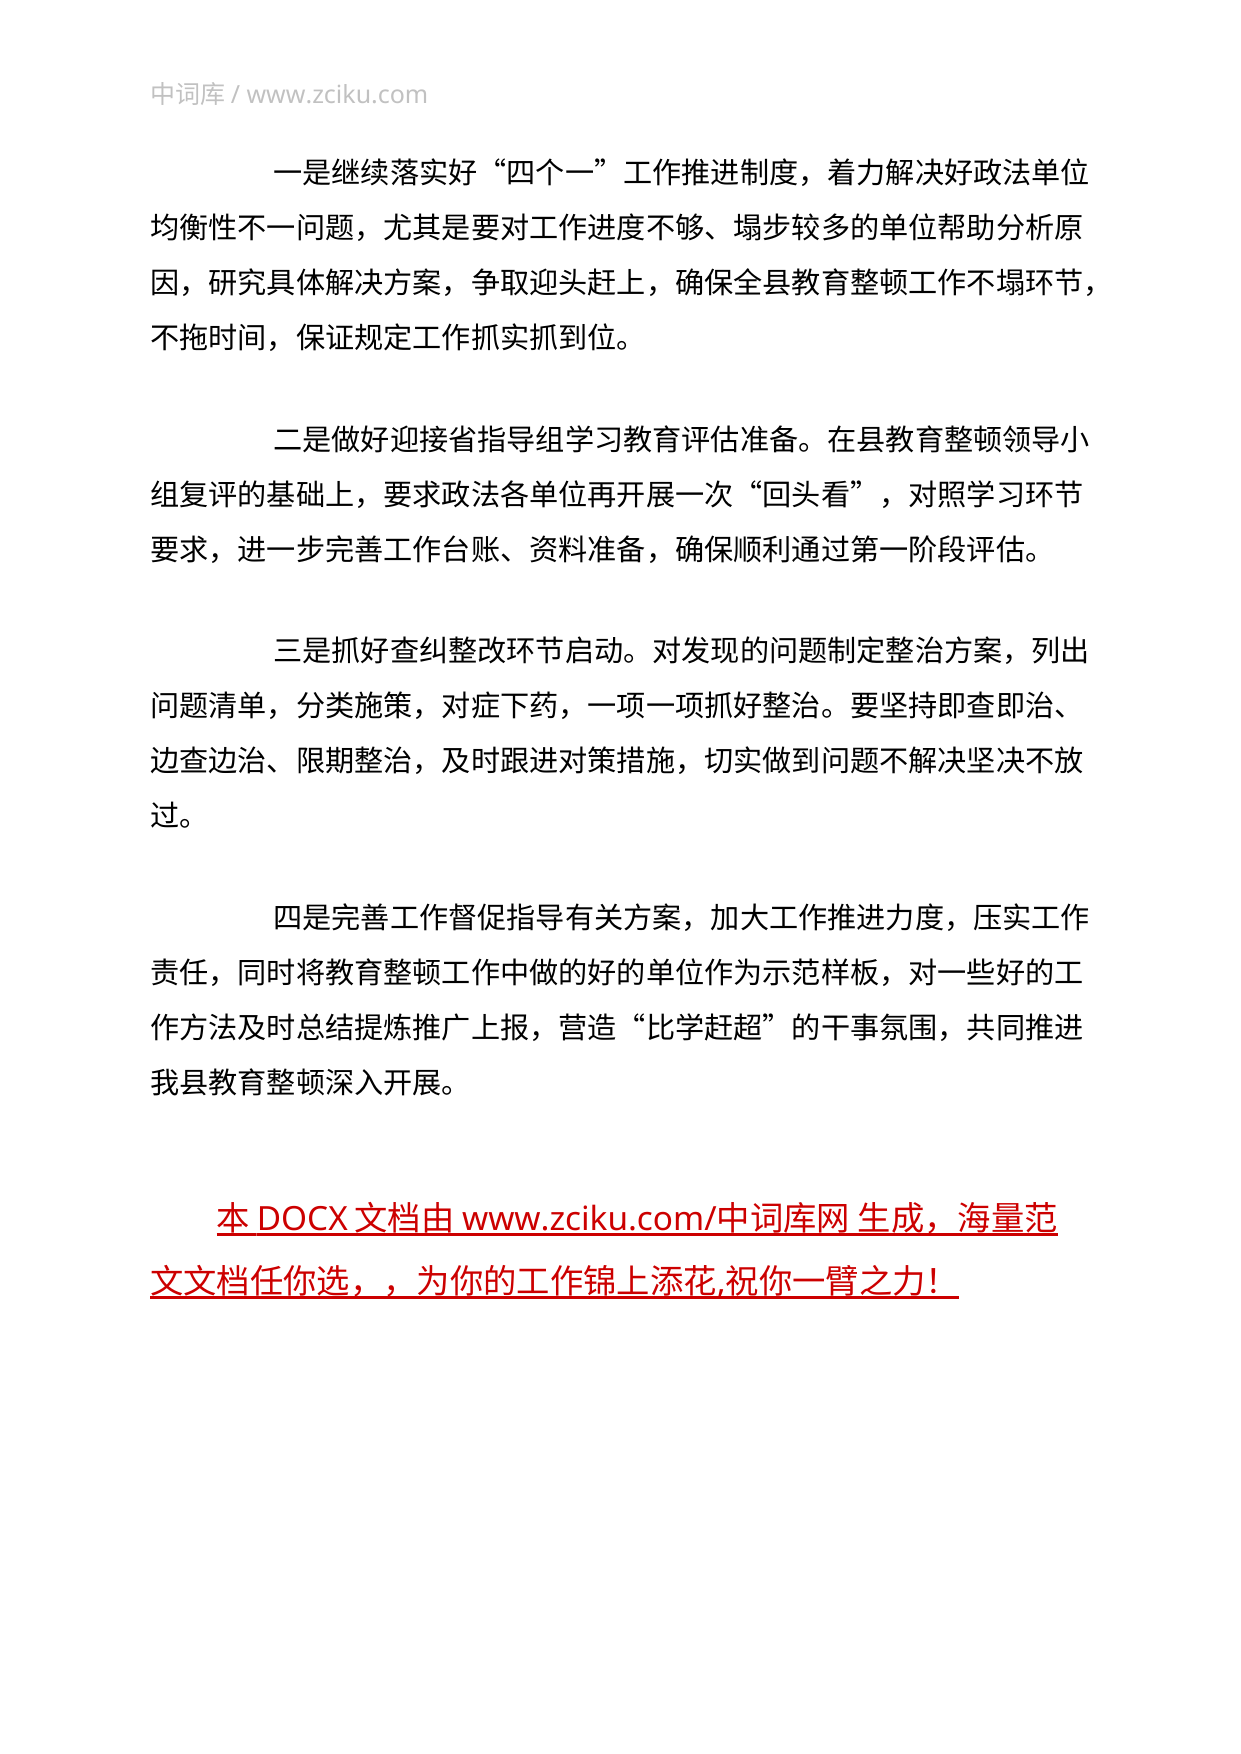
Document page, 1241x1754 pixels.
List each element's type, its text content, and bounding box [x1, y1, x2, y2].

text 四是完善工作督促指导有关方案，加大工作推进力度，压实工作责任，同时将教育整顿工作中做的好的单位作为示范样板，对一些好的工作方法及时总结提炼推广上报，营造“比学赶超”的干事氛围，共同推进我县教育整顿深入开展。 [150, 894, 1090, 1101]
text 三是抓好查纠整改环节启动。对发现的问题制定整治方案，列出问题清单，分类施策，对症下药，一项一项抓好整治。要坚持即查即治、边查边治、限期整治，及时跟进对策措施，切实做到问题不解决坚决不放过。 [150, 628, 1090, 835]
text 二是做好迎接省指导组学习教育评估准备。在县教育整顿领导小组复评的基础上，要求政法各单位再开展一次“回头看”，对照学习环节要求，进一步完善工作台账、资料准备，确保顺利通过第一阶段评估。 [150, 416, 1090, 568]
text 一是继续落实好“四个一”工作推进制度，着力解决好政法单位均衡性不一问题，尤其是要对工作进度不够、塌步较多的单位帮助分析原因，研究具体解决方案，争取迎头赶上，确保全县教育整顿工作不塌环节，不拖时间，保证规定工作抓实抓到位。 [150, 150, 1090, 357]
text 本DOCX文档由 www.zciku.com/中词库网 生成，海量范文文档任你选，，为你的工作锦上添花,祝你一臂之力！ [150, 1192, 1090, 1303]
